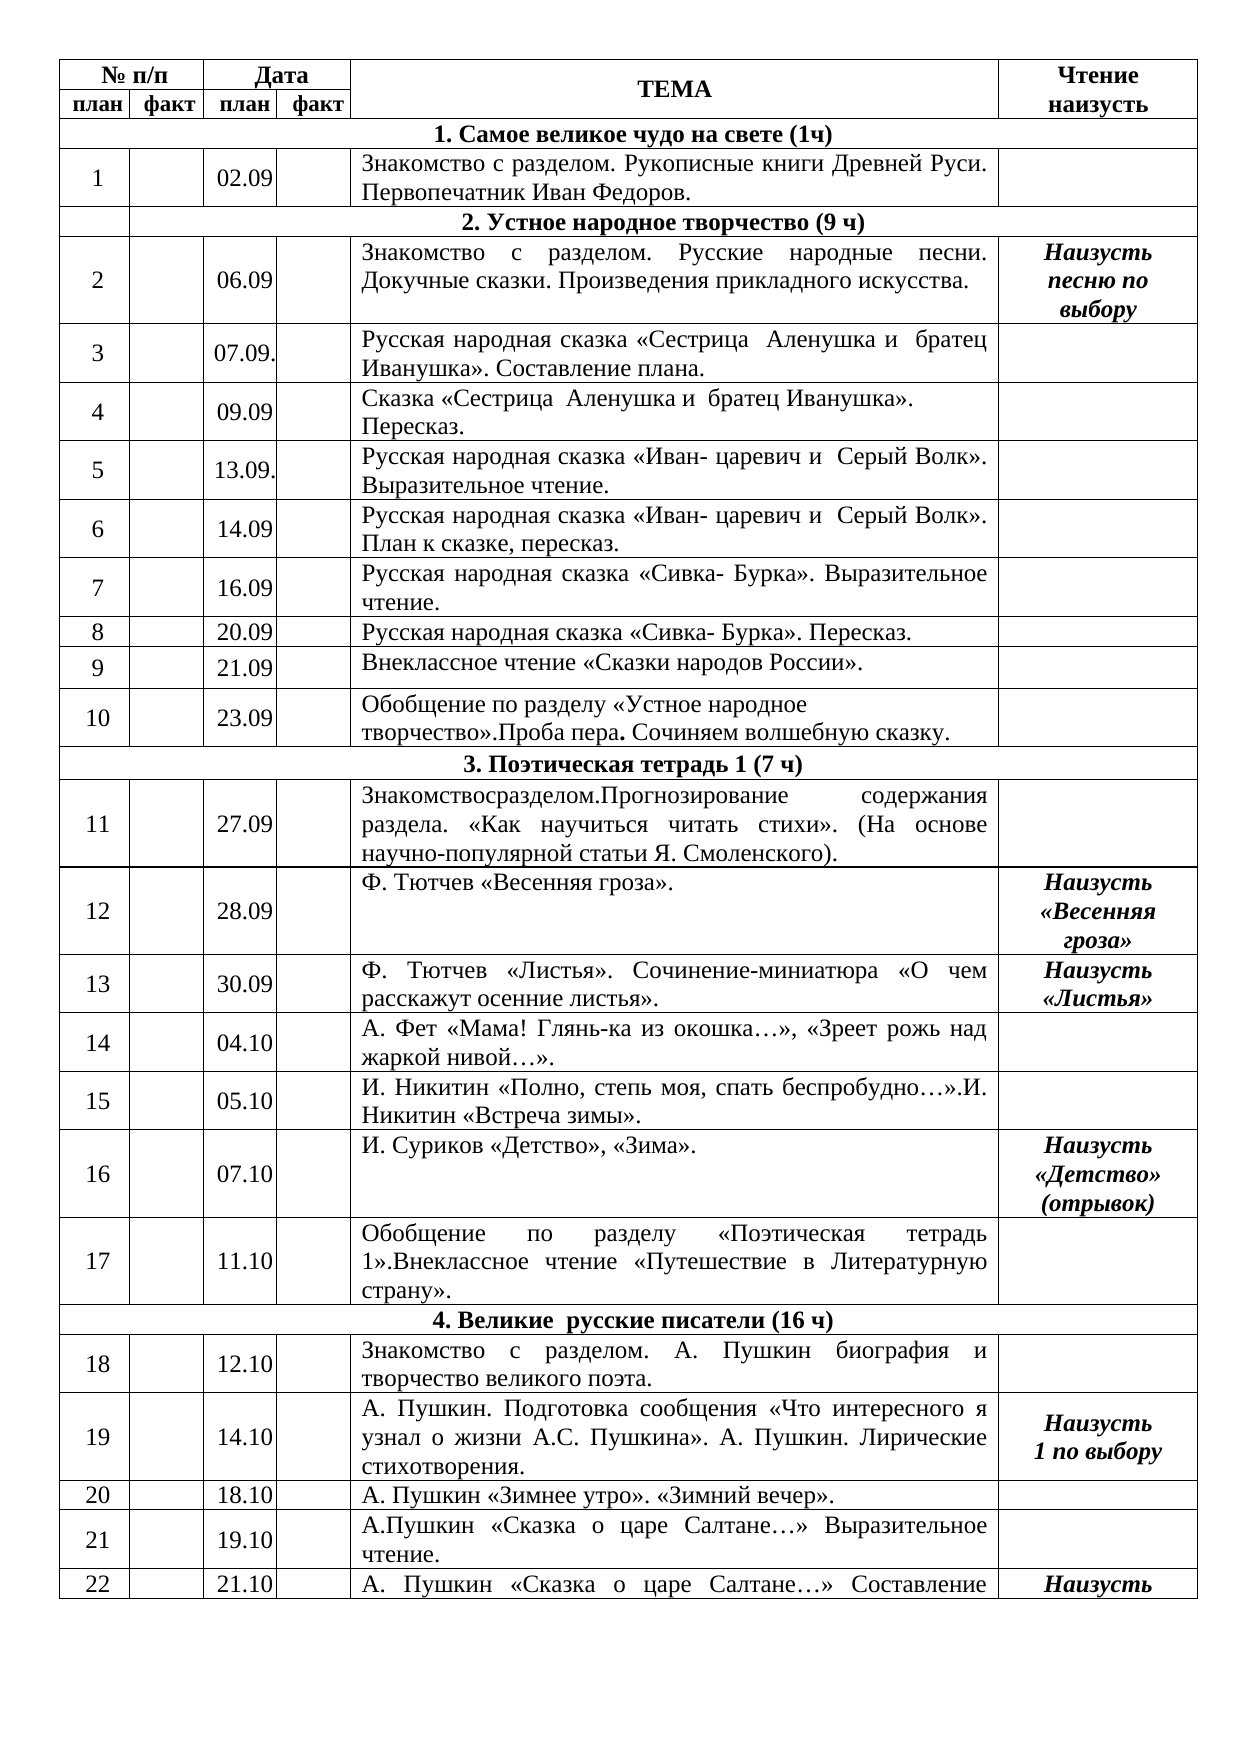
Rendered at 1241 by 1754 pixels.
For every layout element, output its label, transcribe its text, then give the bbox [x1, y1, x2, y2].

table_cell Знакомствосразделом.Прогнозирование содержания раздела. «Как научиться читать стихи». (На основе научно-популярной статьи Я. Смоленского). [351, 780, 998, 866]
table_cell 3 [60, 324, 129, 382]
table_cell 13.09. [204, 441, 276, 499]
table_cell 1. Самое великое чудо на свете (1ч) [60, 119, 1197, 147]
table_cell [130, 617, 203, 646]
table_cell 13 [60, 955, 129, 1012]
table_cell [130, 1481, 203, 1509]
table_cell 6 [60, 500, 129, 557]
table_cell [130, 955, 203, 1012]
table_cell [277, 617, 350, 646]
table_cell [277, 441, 350, 499]
table_cell 2 [60, 237, 129, 323]
table_cell Ф. Тютчев «Весенняя гроза». [351, 868, 998, 954]
table_cell 11.10 [204, 1218, 276, 1304]
table_cell [130, 1072, 203, 1129]
table_cell 2. Устное народное творчество (9 ч) [130, 207, 1197, 236]
table_cell [277, 1569, 350, 1598]
table_cell 9 [60, 647, 129, 688]
table_cell [130, 558, 203, 616]
table_cell [130, 1130, 203, 1217]
table_cell [130, 868, 203, 954]
table_cell 12 [60, 868, 129, 954]
table_cell [130, 500, 203, 557]
table_cell [999, 617, 1197, 646]
table_cell [130, 689, 203, 746]
table_cell [130, 441, 203, 499]
table_cell Русская народная сказка «Сестрица Аленушка и братец Иванушка». Составление плана. [351, 324, 998, 382]
table_cell 4 [60, 383, 129, 440]
table_cell план [204, 90, 276, 118]
table_cell Знакомство с разделом. А. Пушкин биография и творчество великого поэта. [351, 1335, 998, 1392]
table_cell [130, 383, 203, 440]
table_cell 18.10 [204, 1481, 276, 1509]
table_cell 02.09 [204, 149, 276, 206]
table_cell 21.10 [204, 1569, 276, 1598]
table_cell [277, 149, 350, 206]
table_cell [60, 207, 129, 236]
table_header Чтение наизусть [999, 60, 1197, 118]
table_cell 06.09 [204, 237, 276, 323]
table_cell 17 [60, 1218, 129, 1304]
table_cell 20 [60, 1481, 129, 1509]
table_cell [277, 500, 350, 557]
table_cell [999, 1218, 1197, 1304]
table_cell [277, 955, 350, 1012]
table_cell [351, 1569, 998, 1598]
table_cell [130, 149, 203, 206]
table_cell А.Пушкин «Сказка о царе Салтане…» Выразительное чтение. [351, 1510, 998, 1568]
table_cell 30.09 [204, 955, 276, 1012]
table_cell 27.09 [204, 780, 276, 866]
table_cell [277, 324, 350, 382]
table_cell 19 [60, 1393, 129, 1479]
table_cell 1 [60, 149, 129, 206]
table_cell факт [277, 90, 350, 118]
table_cell Русская народная сказка «Сивка- Бурка». Выразительное чтение. [351, 558, 998, 616]
table_cell 23.09 [204, 689, 276, 746]
table_cell 12.10 [204, 1335, 276, 1392]
table_cell 19.10 [204, 1510, 276, 1568]
table_cell 22 [60, 1569, 129, 1598]
table_cell [999, 647, 1197, 688]
table_cell факт [130, 90, 203, 118]
table_cell Русская народная сказка «Иван- царевич и Серый Волк». Выразительное чтение. [351, 441, 998, 499]
table_header ТЕМА [351, 60, 998, 118]
table_cell 21 [60, 1510, 129, 1568]
table_cell [277, 237, 350, 323]
table_cell [277, 647, 350, 688]
table_cell 14.10 [204, 1393, 276, 1479]
table_cell [999, 558, 1197, 616]
table_cell Русская народная сказка «Сивка- Бурка». Пересказ. [351, 617, 998, 646]
table_cell [999, 324, 1197, 382]
table_cell Сказка «Сестрица Аленушка и братец Иванушка». Пересказ. [351, 383, 998, 440]
table_cell 5 [60, 441, 129, 499]
table_cell [999, 1481, 1197, 1509]
table_cell 07.10 [204, 1130, 276, 1217]
table_cell [130, 324, 203, 382]
table_cell А. Пушкин. Подготовка сообщения «Что интересного я узнал о жизни А.С. Пушкина». А. Пушкин. Лирические стихотворения. [351, 1393, 998, 1479]
table_cell 7 [60, 558, 129, 616]
table_cell Знакомство с разделом. Русские народные песни. Докучные сказки. Произведения прикладного искусства. [351, 237, 998, 323]
table_cell 16.09 [204, 558, 276, 616]
table_cell Обобщение по разделу «Устное народное творчество».Проба пера. Сочиняем волшебную сказку. [351, 689, 998, 746]
table_cell [277, 1335, 350, 1392]
table_cell А. Фет «Мама! Глянь-ка из окошка…», «Зреет рожь над жаркой нивой…». [351, 1013, 998, 1071]
table_cell [999, 1510, 1197, 1568]
table_cell [999, 383, 1197, 440]
table_cell [277, 1130, 350, 1217]
table_cell [130, 1393, 203, 1479]
table_cell 28.09 [204, 868, 276, 954]
table_cell 09.09 [204, 383, 276, 440]
table_cell [999, 500, 1197, 557]
table_cell 16 [60, 1130, 129, 1217]
table_cell Наизусть «Весенняя гроза» [999, 868, 1197, 954]
table_cell [999, 689, 1197, 746]
table_cell [999, 149, 1197, 206]
table_cell [999, 1335, 1197, 1392]
table_cell [277, 1481, 350, 1509]
table_cell [277, 1218, 350, 1304]
table_cell 04.10 [204, 1013, 276, 1071]
table_cell [130, 237, 203, 323]
table_cell [277, 1510, 350, 1568]
table_cell И. Никитин «Полно, степь моя, спать беспробудно…».И. Никитин «Встреча зимы». [351, 1072, 998, 1129]
table_cell 18 [60, 1335, 129, 1392]
table_cell Наизусть песню по выбору [999, 237, 1197, 323]
table_cell [130, 1569, 203, 1598]
table_cell [130, 1218, 203, 1304]
table_cell Наизусть 1 по выбору [999, 1393, 1197, 1479]
table_cell Наизусть «Листья» [999, 955, 1197, 1012]
table_header Дата [204, 60, 350, 89]
table_cell 20.09 [204, 617, 276, 646]
table_cell [999, 1013, 1197, 1071]
table_cell Ф. Тютчев «Листья». Сочинение-миниатюра «О чем расскажут осенние листья». [351, 955, 998, 1012]
table_cell 07.09. [204, 324, 276, 382]
table_cell [130, 1013, 203, 1071]
table_cell Русская народная сказка «Иван- царевич и Серый Волк». План к сказке, пересказ. [351, 500, 998, 557]
table_cell А. Пушкин «Зимнее утро». «Зимний вечер». [351, 1481, 998, 1509]
table_cell 3. Поэтическая тетрадь 1 (7 ч) [60, 747, 1197, 779]
table_cell план [60, 90, 129, 118]
table_cell Внеклассное чтение «Сказки народов России». [351, 647, 998, 688]
table_cell [277, 1072, 350, 1129]
table_cell 11 [60, 780, 129, 866]
table_cell Знакомство с разделом. Рукописные книги Древней Руси. Первопечатник Иван Федоров. [351, 149, 998, 206]
table_cell И. Суриков «Детство», «Зима». [351, 1130, 998, 1217]
table_cell 05.10 [204, 1072, 276, 1129]
table_cell [999, 780, 1197, 866]
table_cell 14.09 [204, 500, 276, 557]
table_cell [277, 1013, 350, 1071]
table_cell 10 [60, 689, 129, 746]
table_cell 15 [60, 1072, 129, 1129]
table_cell [999, 1072, 1197, 1129]
table_cell 4. Великие русские писатели (16 ч) [60, 1305, 1197, 1334]
table_cell 14 [60, 1013, 129, 1071]
table_cell [277, 689, 350, 746]
table_cell [130, 1335, 203, 1392]
table_cell [277, 383, 350, 440]
table_cell 21.09 [204, 647, 276, 688]
table_cell [277, 868, 350, 954]
table_cell Наизусть отрывок [999, 1569, 1197, 1598]
table_cell [277, 558, 350, 616]
table_cell [130, 647, 203, 688]
table_cell [277, 780, 350, 866]
table_cell Обобщение по разделу «Поэтическая тетрадь 1».Внеклассное чтение «Путешествие в Литературную страну». [351, 1218, 998, 1304]
table_cell [130, 1510, 203, 1568]
table_cell 8 [60, 617, 129, 646]
table_header № п/п [60, 60, 203, 89]
table_cell [999, 441, 1197, 499]
table_cell [277, 1393, 350, 1479]
table_cell [130, 780, 203, 866]
table_cell Наизусть «Детство» (отрывок) [999, 1130, 1197, 1217]
